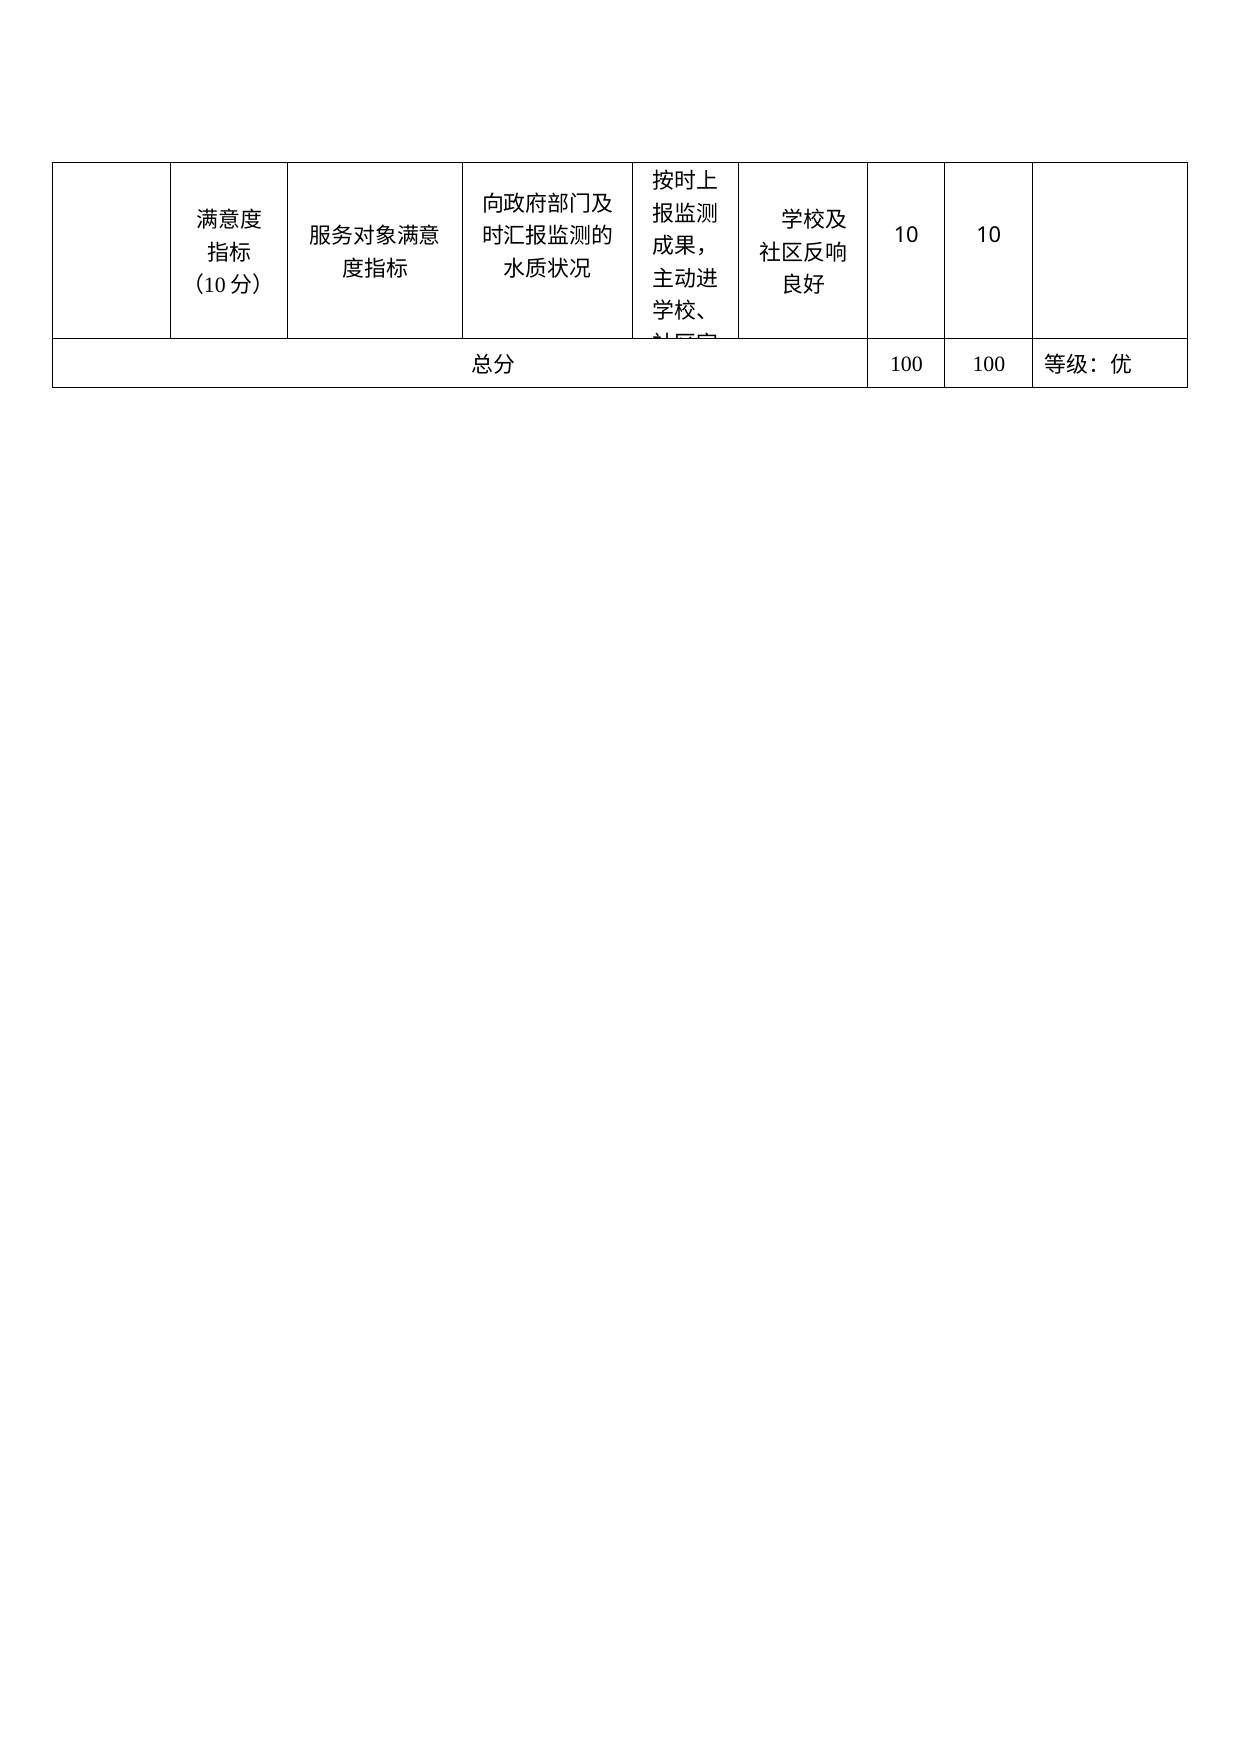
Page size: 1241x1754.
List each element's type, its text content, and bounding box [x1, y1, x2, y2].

table_cell 100 [945, 339, 1032, 387]
table_cell 总分 [53, 339, 867, 387]
table_cell 100 [868, 339, 944, 387]
table_cell 10 [945, 163, 1032, 338]
table_cell 满意度 指标 （10分） [171, 163, 287, 338]
table_cell 按时上报监测成果，主动进学校、社区宣传水资源保护与监测的相关知识 [633, 163, 738, 338]
table_cell 向政府部门及时汇报监测的水质状况 [463, 163, 632, 338]
table_cell 学校及社区反响良好 [739, 163, 867, 338]
table_cell 等级：优 [1033, 339, 1187, 387]
table_cell 10 [868, 163, 944, 338]
table_cell [1033, 163, 1187, 338]
table_cell 服务对象满意度指标 [288, 163, 462, 338]
